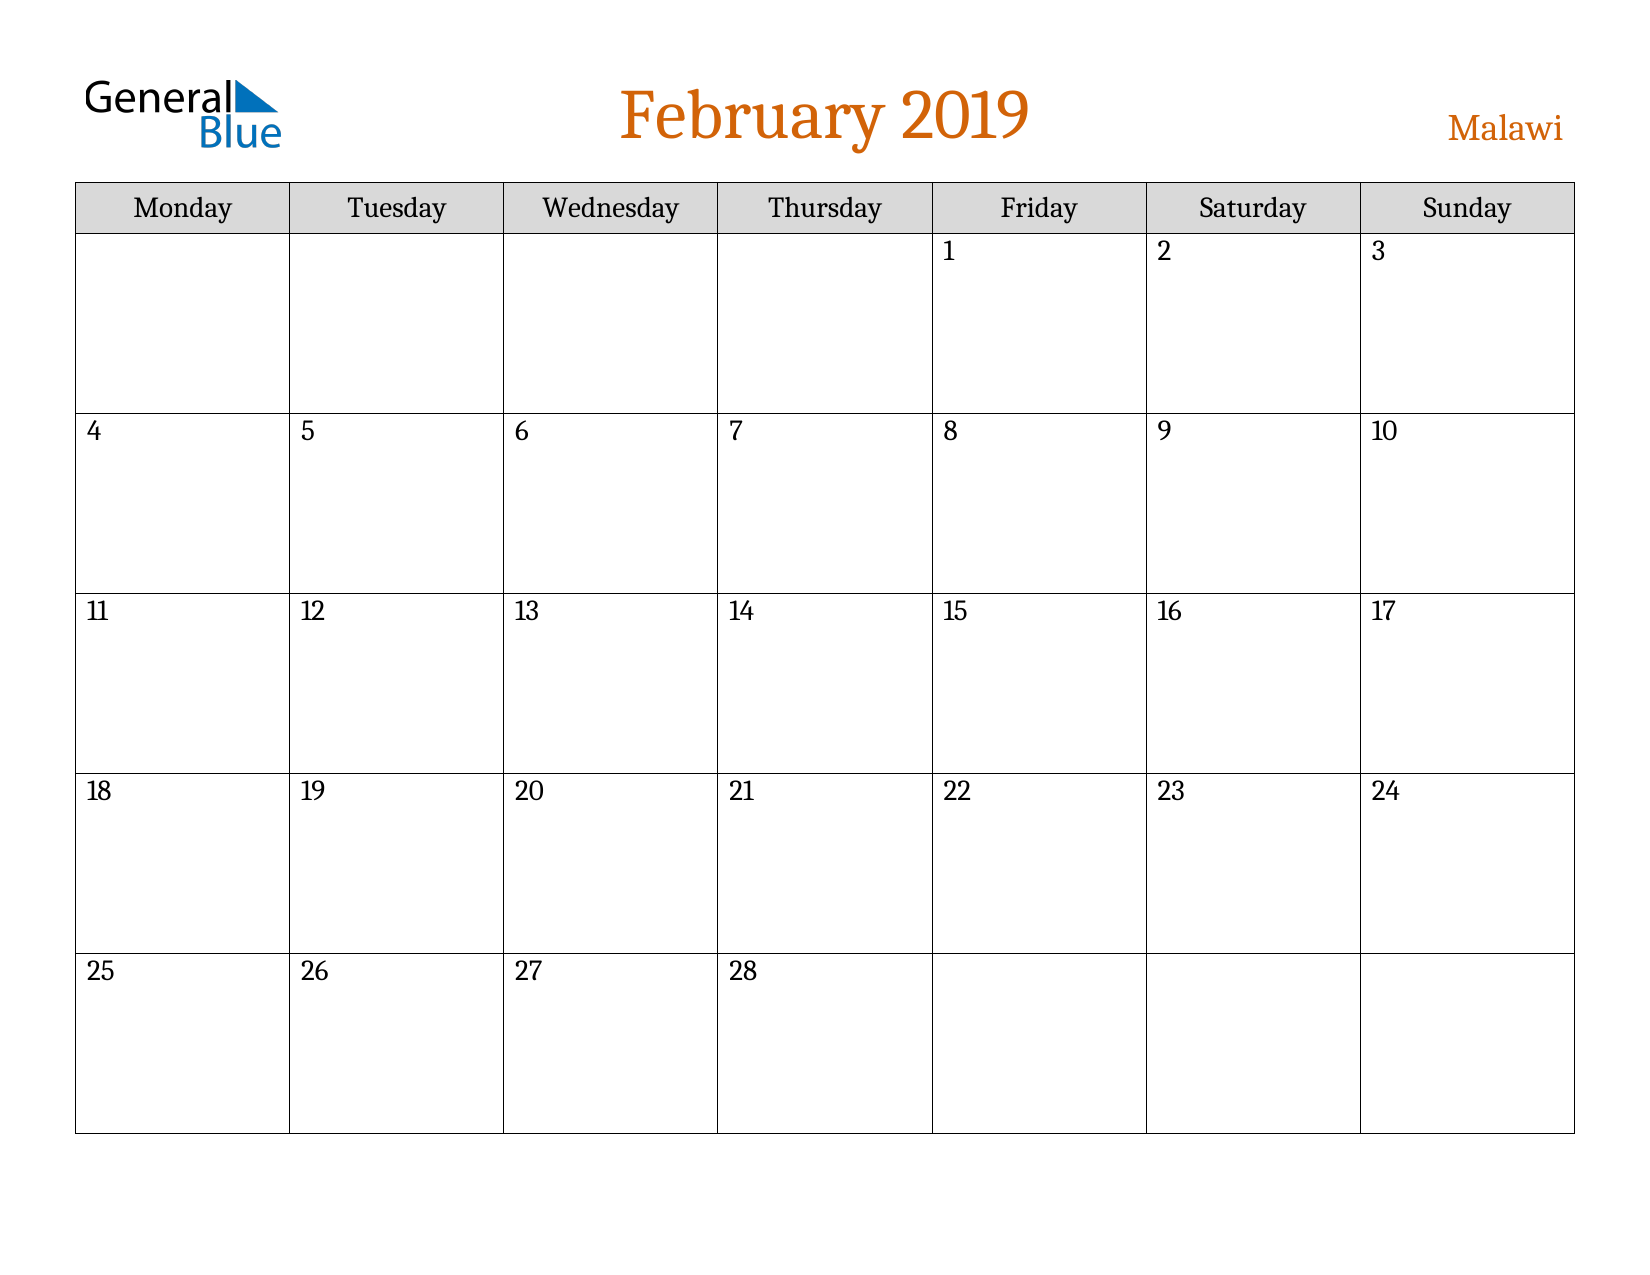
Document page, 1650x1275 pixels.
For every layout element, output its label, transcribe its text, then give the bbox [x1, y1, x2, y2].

table_cell 10 [1361, 414, 1574, 450]
table_cell 27 [504, 954, 717, 990]
table_cell [1361, 450, 1574, 593]
table_cell 7 [718, 414, 932, 450]
table_cell [718, 270, 932, 413]
table_cell 4 [76, 414, 289, 450]
table_cell [76, 450, 289, 593]
table_cell [504, 810, 717, 953]
table_cell 12 [290, 594, 503, 630]
table_cell [1147, 990, 1360, 1133]
table_cell 24 [1361, 774, 1574, 810]
table_cell 19 [290, 774, 503, 810]
table_cell [718, 990, 932, 1133]
table_cell 1 [933, 234, 1146, 270]
table_cell [933, 810, 1146, 953]
table_cell [290, 450, 503, 593]
table_cell 13 [504, 594, 717, 630]
table_cell 14 [718, 594, 932, 630]
table_cell [290, 270, 503, 413]
table_cell [1361, 630, 1574, 773]
table_cell [1147, 810, 1360, 953]
table_cell [76, 810, 289, 953]
table_cell [933, 630, 1146, 773]
table_header [76, 75, 503, 182]
table_cell 25 [76, 954, 289, 990]
table_cell 17 [1361, 594, 1574, 630]
table_cell 23 [1147, 774, 1360, 810]
table_cell [290, 630, 503, 773]
table_cell [290, 810, 503, 953]
table_cell 16 [1147, 594, 1360, 630]
table_cell [1361, 954, 1574, 990]
table_cell Saturday [1147, 183, 1360, 233]
table_cell 11 [76, 594, 289, 630]
table_cell [933, 954, 1146, 990]
table_cell 18 [76, 774, 289, 810]
table_cell 15 [933, 594, 1146, 630]
table_cell 5 [290, 414, 503, 450]
table_cell [933, 270, 1146, 413]
table_cell [76, 234, 289, 270]
table_cell [1147, 954, 1360, 990]
table_cell 8 [933, 414, 1146, 450]
table_cell Sunday [1361, 183, 1574, 233]
table_header February 2019 [504, 75, 1146, 182]
table_cell [718, 450, 932, 593]
table_cell [718, 234, 932, 270]
table_cell [1147, 630, 1360, 773]
table_cell [1147, 270, 1360, 413]
table_cell 22 [933, 774, 1146, 810]
table_cell [76, 990, 289, 1133]
table_cell 20 [504, 774, 717, 810]
picture [86, 80, 281, 148]
table_cell [504, 270, 717, 413]
table_cell 21 [718, 774, 932, 810]
table_cell [718, 810, 932, 953]
table_cell [1361, 990, 1574, 1133]
table_cell 26 [290, 954, 503, 990]
table_cell 28 [718, 954, 932, 990]
table_cell [1361, 810, 1574, 953]
table_cell [1147, 450, 1360, 593]
table_cell 2 [1147, 234, 1360, 270]
table_cell [504, 234, 717, 270]
table_cell 9 [1147, 414, 1360, 450]
table_cell [933, 450, 1146, 593]
table_cell [290, 234, 503, 270]
table_cell [290, 990, 503, 1133]
table_cell [504, 990, 717, 1133]
table_cell Thursday [718, 183, 932, 233]
table_header Malawi [1146, 75, 1574, 182]
table_cell [933, 990, 1146, 1133]
table_cell Friday [933, 183, 1146, 233]
table_cell [504, 450, 717, 593]
table_cell [1361, 270, 1574, 413]
table_cell 3 [1361, 234, 1574, 270]
table_cell Tuesday [290, 183, 503, 233]
table_cell [76, 270, 289, 413]
table_cell [76, 630, 289, 773]
table_cell Wednesday [504, 183, 717, 233]
table_cell Monday [76, 183, 289, 233]
table_cell 6 [504, 414, 717, 450]
table_cell [504, 630, 717, 773]
table_cell [718, 630, 932, 773]
